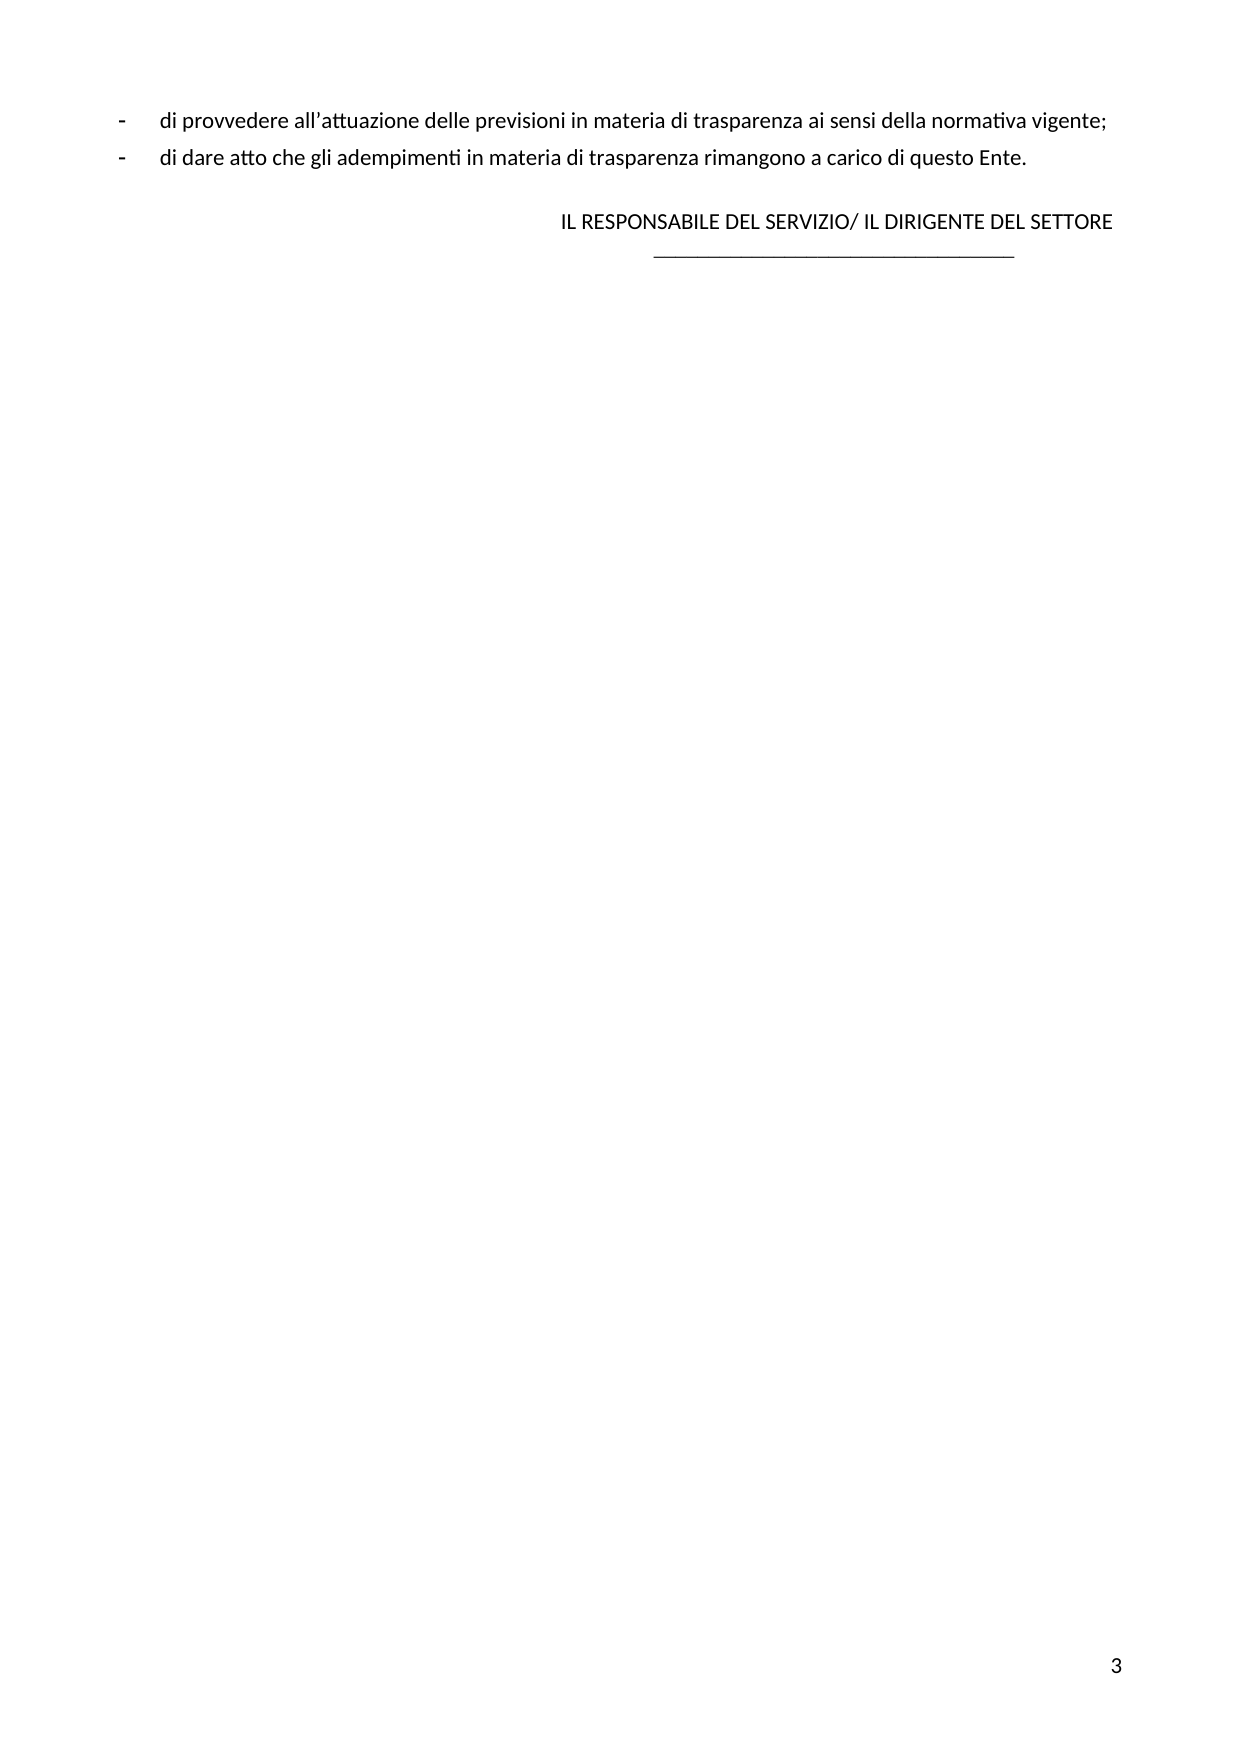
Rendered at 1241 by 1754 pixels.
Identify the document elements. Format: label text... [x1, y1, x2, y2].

text _________________________________ [487, 235, 1122, 260]
text IL RESPONSABILE DEL SERVIZIO/ IL DIRIGENTE DEL SETTORE [561, 207, 1122, 235]
list di provvedere all’attuazione delle previsioni in materia di trasparenza ai sensi della normativa vigente; [118, 106, 1122, 134]
list di dare atto che gli adempimenti in materia di trasparenza rimangono a carico di questo Ente. [118, 143, 1122, 171]
